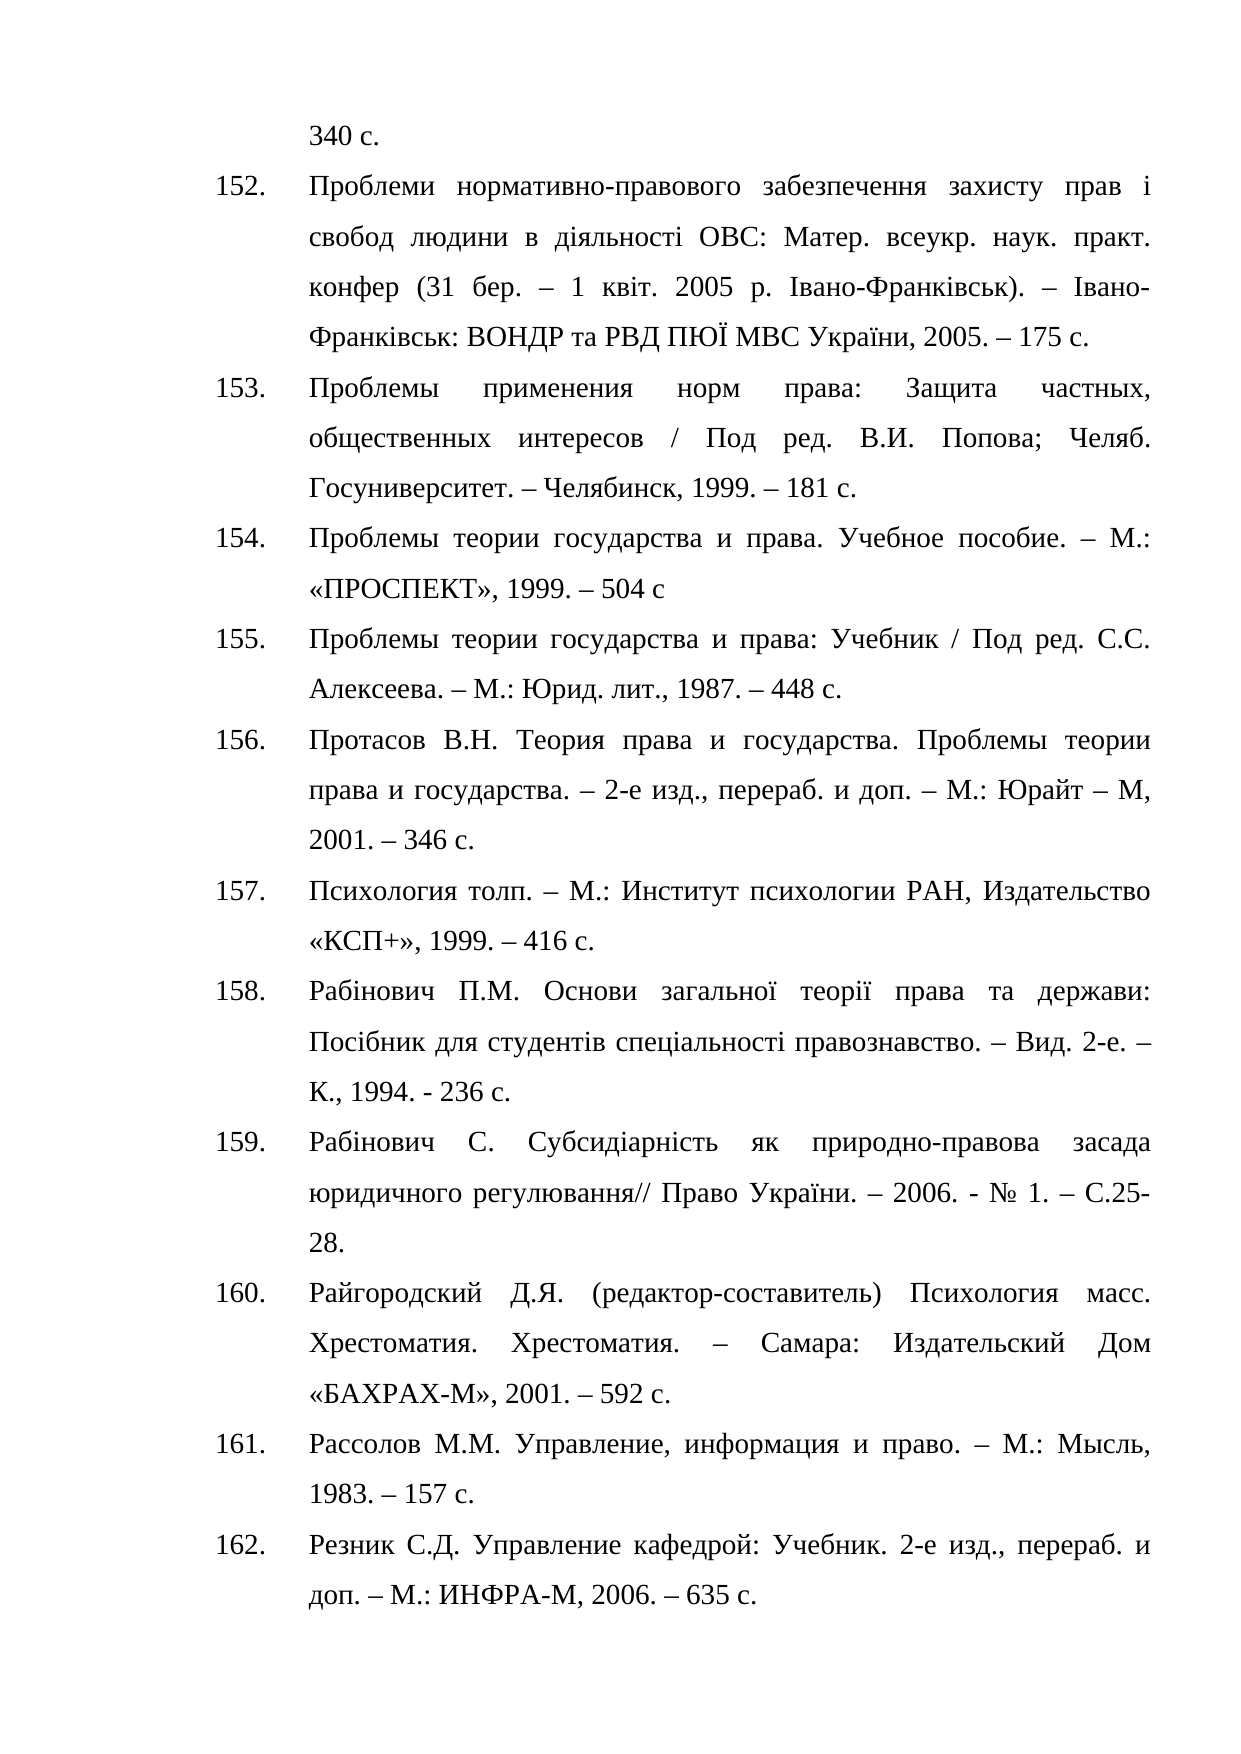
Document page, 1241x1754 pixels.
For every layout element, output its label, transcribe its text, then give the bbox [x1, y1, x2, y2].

list Рабінович П.М. Основи загальної теорії права та держави: Посібник для студентів спеціальності правознавство. – Вид. 2-е. – К., 1994. - 236 с. [215, 973, 1152, 1108]
list Резник С.Д. Управление кафедрой: Учебник. 2-е изд., перераб. и доп. – М.: ИНФРА-М, 2006. – 635 с. [215, 1527, 1152, 1611]
list Психология толп. – М.: Институт психологии РАН, Издательство «КСП+», 1999. – 416 с. [215, 873, 1152, 957]
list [215, 118, 1152, 152]
list Рабінович С. Субсидіарність як природно-правова засада юридичного регулювання// Право України. – 2006. - № 1. – С.25-28. [215, 1124, 1152, 1258]
list Рассолов М.М. Управление, информация и право. – М.: Мысль, 1983. – 157 с. [215, 1426, 1152, 1510]
list Протасов В.Н. Теория права и государства. Проблемы теории права и государства. – 2-е изд., перераб. и доп. – М.: Юрайт – М, 2001. – 346 с. [215, 722, 1152, 856]
list Проблемы теории государства и права: Учебник / Под ред. С.С. Алексеева. – М.: Юрид. лит., 1987. – 448 с. [215, 621, 1152, 705]
list Райгородский Д.Я. (редактор-составитель) Психология масс. Хрестоматия. Хрестоматия. – Самара: Издательский Дом «БАХРАХ-М», 2001. – 592 с. [215, 1275, 1152, 1409]
list Проблеми нормативно-правового забезпечення захисту прав і свобод людини в діяльності ОВС: Матер. всеукр. наук. практ. конфер (31 бер. – 1 квіт. 2005 р. Івано-Франківськ). – Івано-Франківськ: ВОНДР та РВД ПЮЇ МВС України, 2005. – 175 с. [215, 168, 1152, 353]
list Проблемы применения норм права: Защита частных, общественных интересов / Под ред. В.И. Попова; Челяб. Госуниверситет. – Челябинск, 1999. – 181 с. [215, 370, 1152, 504]
list Проблемы теории государства и права. Учебное пособие. – М.: «ПРОСПЕКТ», 1999. – 504 с [215, 521, 1152, 604]
